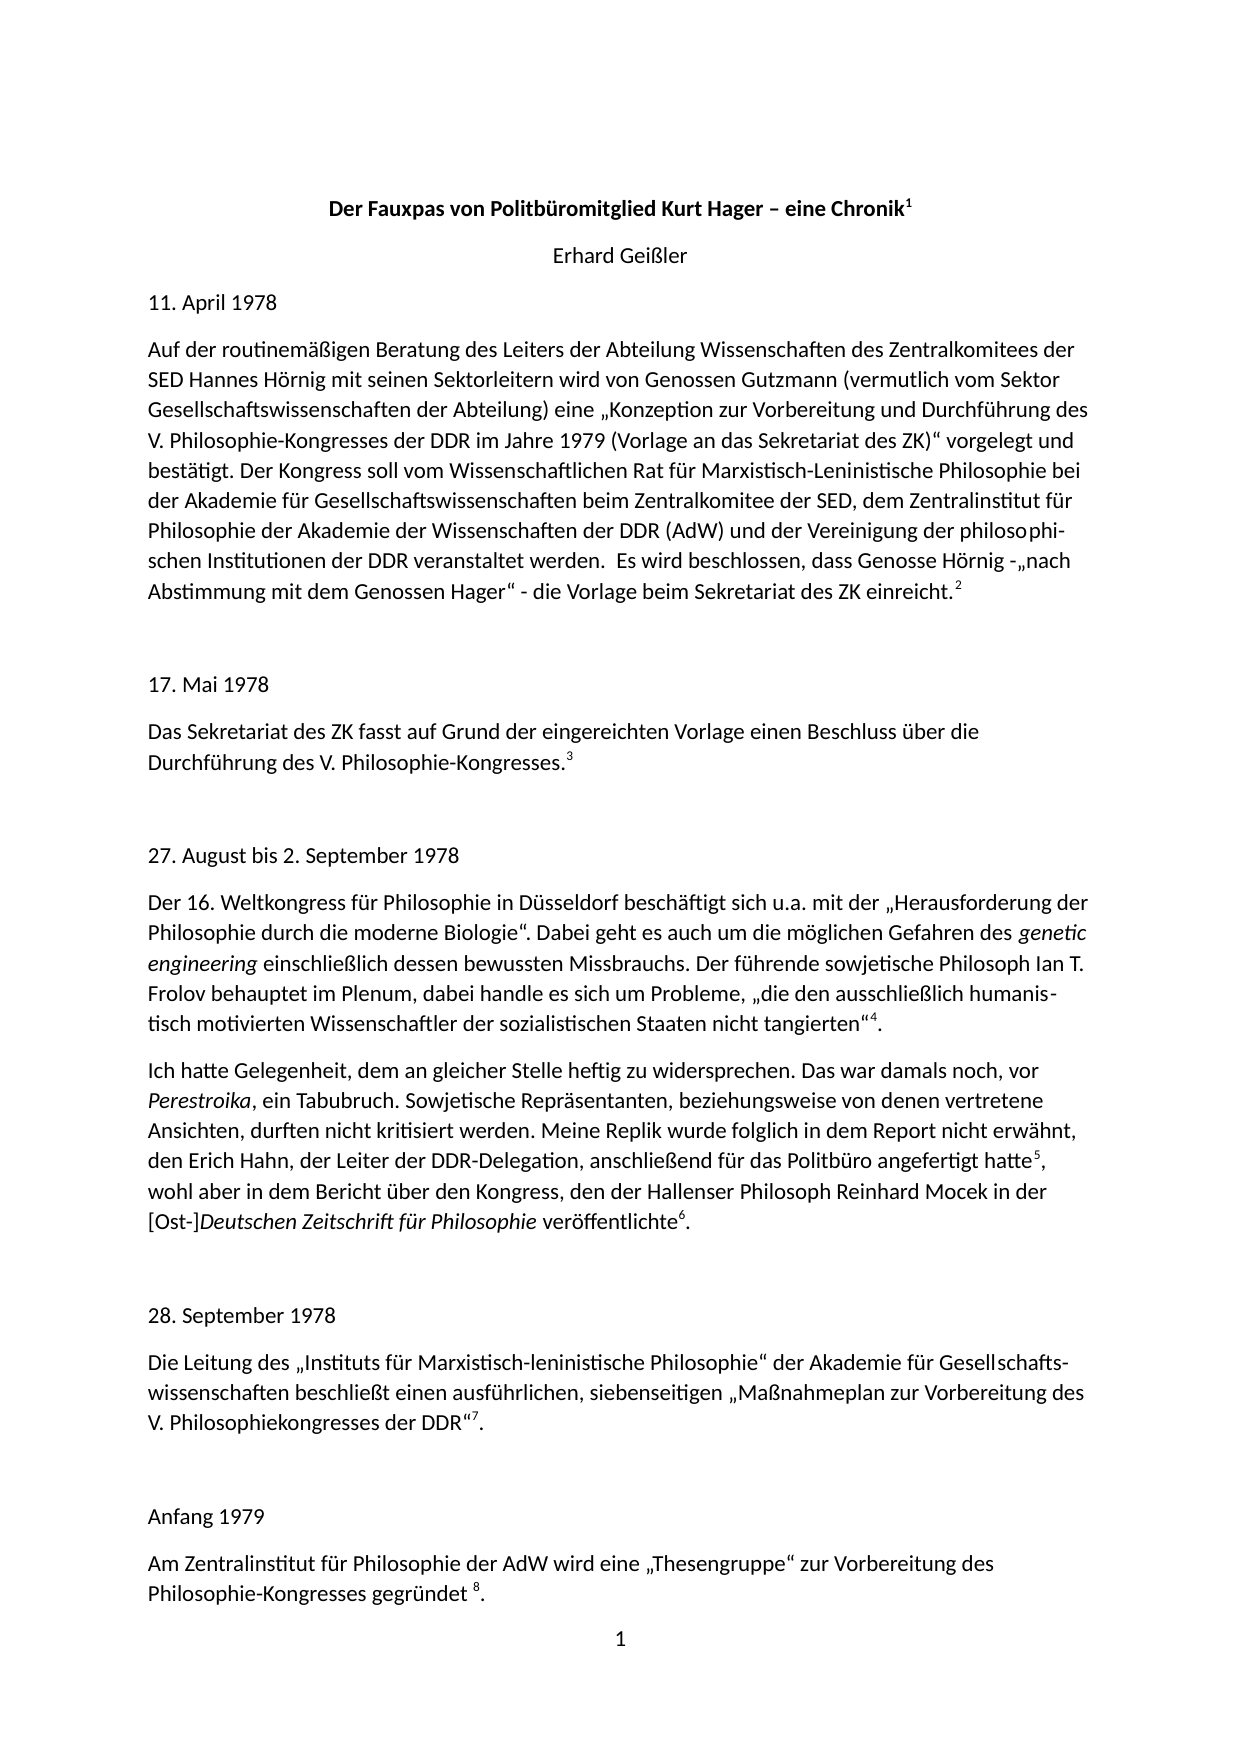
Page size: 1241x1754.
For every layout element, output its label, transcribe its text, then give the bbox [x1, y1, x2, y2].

text 17. Mai 1978 [148, 671, 1093, 698]
text 27. August bis 2. September 1978 [148, 841, 1093, 869]
text Auf der routinemäßigen Beratung des Leiters der Abteilung Wissenschaften des Zentralkomitees der SED Hannes Hörnig mit seinen Sektorleitern wird von Genossen Gutzmann (vermutlich vom Sektor Gesellschaftswissenschaften der Abteilung) eine „Konzeption zur Vorbereitung und Durchführung des V. Philosophie-Kongresses der DDR im Jahre 1979 (Vorlage an das Sekretariat des ZK)“ vorgelegt und bestätigt. Der Kongress soll vom Wissenschaftlichen Rat für Marxistisch-Leninistische Philosophie bei der Akademie für Gesellschaftswissenschaften beim Zentralkomitee der SED, dem Zentralinstitut für Philosophie der Akademie der Wissenschaften der DDR (AdW) und der Vereinigung der philosophischen Institutionen der DDR veranstaltet werden. Es wird beschlossen, dass Genosse Hörnig -„nach Abstimmung mit dem Genossen Hager“ - die Vorlage beim Sekretariat des ZK einreicht. [148, 335, 1093, 605]
text Das Sekretariat des ZK fasst auf Grund der eingereichten Vorlage einen Beschluss über die Durchführung des V. Philosophie-Kongresses. [148, 717, 1093, 776]
text Ich hatte Gelegenheit, dem an gleicher Stelle heftig zu widersprechen. Das war damals noch, vor Perestroika, ein Tabubruch. Sowjetische Repräsentanten, beziehungsweise von denen vertretene Ansichten, durften nicht kritisiert werden. Meine Replik wurde folglich in dem Report nicht erwähnt, den Erich Hahn, der Leiter der DDR-Delegation, anschließend für das Politbüro angefertigt hatte, wohl aber in dem Bericht über den Kongress, den der Hallenser Philosoph Reinhard Mocek in der [Ost-]Deutschen Zeitschrift für Philosophie veröffentlichte. [148, 1056, 1093, 1235]
text 11. April 1978 [148, 288, 1093, 316]
text Der 16. Weltkongress für Philosophie in Düsseldorf beschäftigt sich u.a. mit der „Herausforderung der Philosophie durch die moderne Biologie“. Dabei geht es auch um die möglichen Gefahren des genetic engineering einschließlich dessen bewussten Missbrauchs. Der führende sowjetische Philosoph Ian T. Frolov behauptet im Plenum, dabei handle es sich um Probleme, „die den ausschließlich humanistisch motivierten Wissenschaftler der sozialistischen Staaten nicht tangierten“. [148, 888, 1093, 1037]
text Die Leitung des „Instituts für Marxistisch-leninistische Philosophie“ der Akademie für Gesellschaftswissenschaften beschließt einen ausführlichen, siebenseitigen „Maßnahmeplan zur Vorbereitung des V. Philosophiekongresses der DDR“. [148, 1348, 1093, 1436]
text 28. September 1978 [148, 1301, 1093, 1329]
text Anfang 1979 [148, 1502, 1093, 1530]
text Erhard Geißler [148, 241, 1093, 269]
text Am Zentralinstitut für Philosophie der AdW wird eine „Thesengruppe“ zur Vorbereitung des Philosophie-Kongresses gegründet . [148, 1549, 1093, 1607]
text Der Fauxpas von Politbüromitglied Kurt Hager – eine Chronik [148, 194, 1093, 222]
